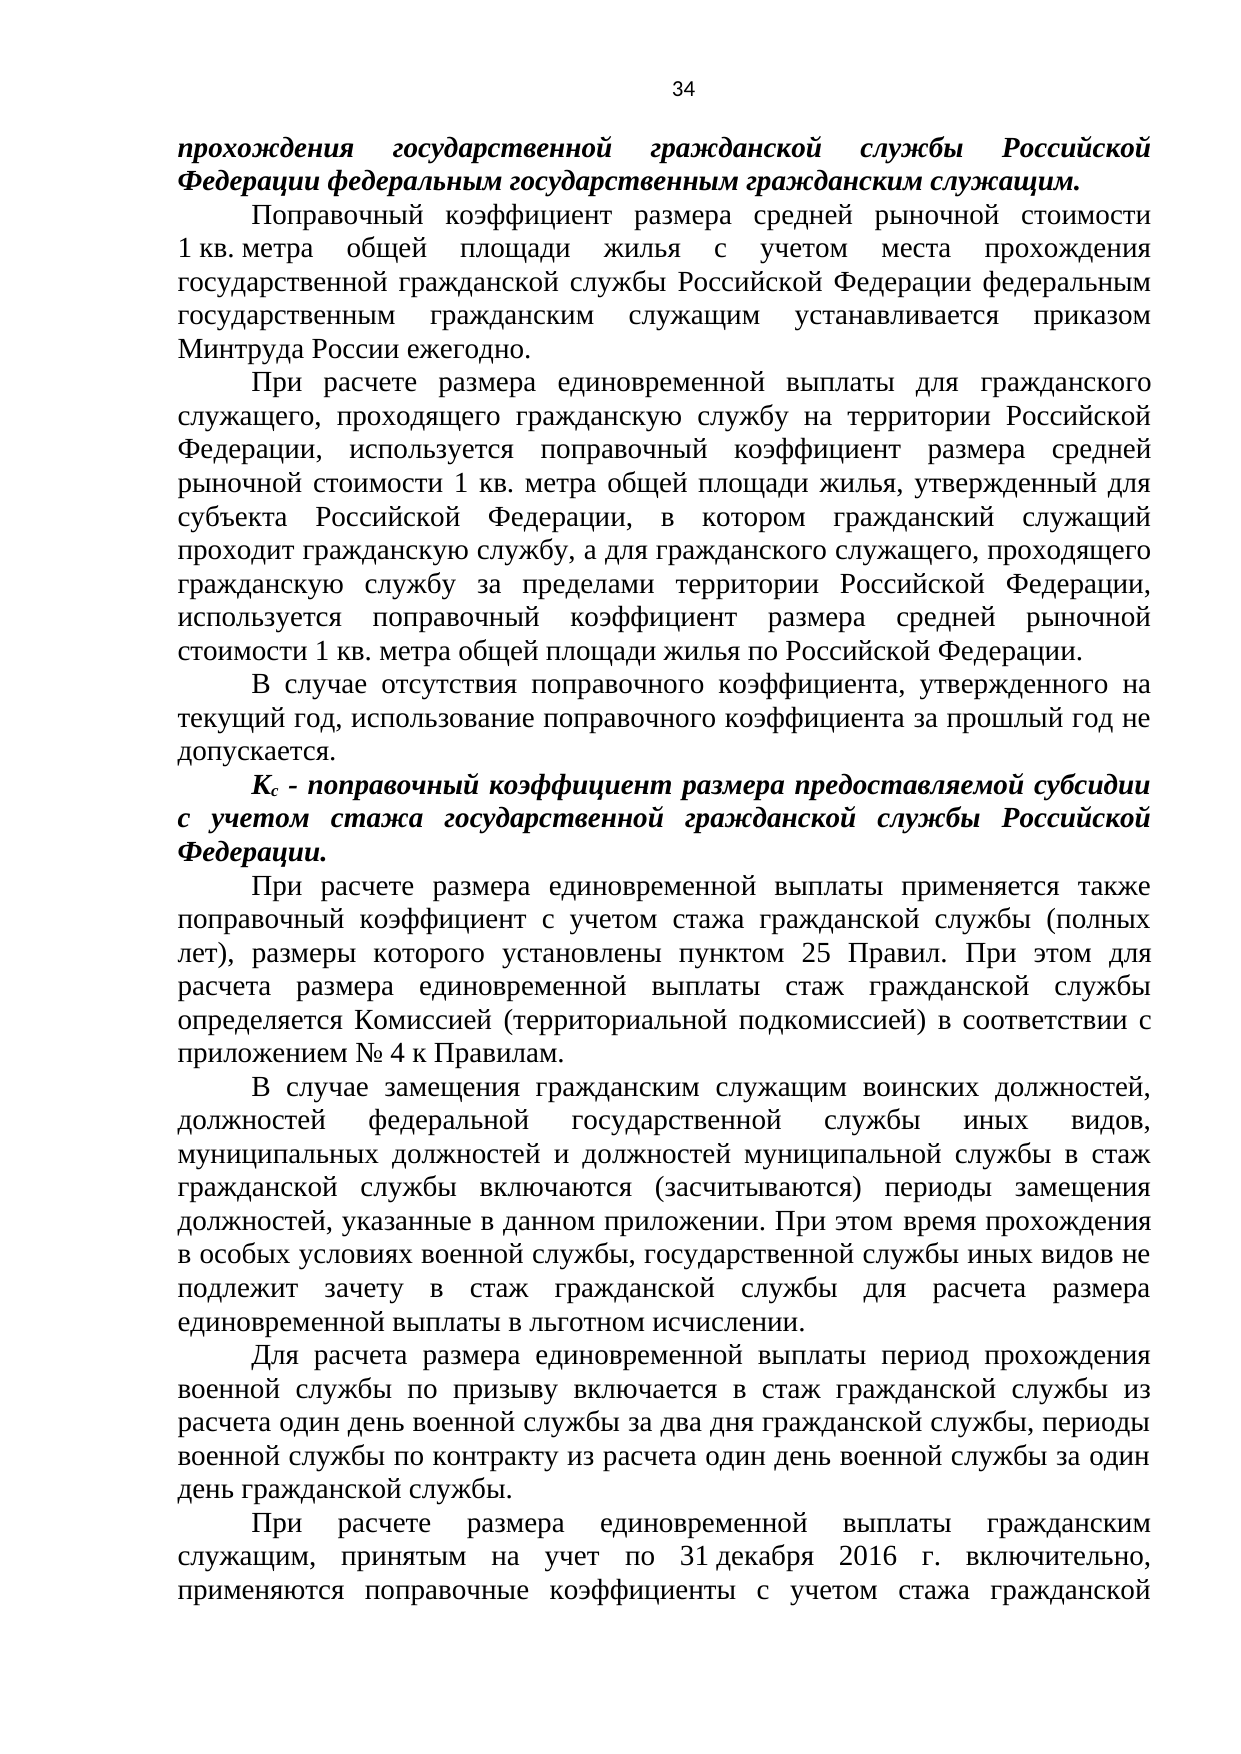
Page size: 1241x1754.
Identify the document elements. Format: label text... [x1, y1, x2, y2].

text Кс - поправочный коэффициент размера предоставляемой субсидии с учетом стажа государственной гражданской службы Российской Федерации. [177, 767, 1152, 868]
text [177, 130, 1152, 197]
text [177, 1505, 1152, 1606]
text Для расчета размера единовременной выплаты период прохождения военной службы по призыву включается в стаж гражданской службы из расчета один день военной службы за два дня гражданской службы, периоды военной службы по контракту из расчета один день военной службы за один день гражданской службы. [177, 1337, 1152, 1505]
text В случае отсутствия поправочного коэффициента, утвержденного на текущий год, использование поправочного коэффициента за прошлый год не допускается. [177, 666, 1152, 767]
text При расчете размера единовременной выплаты применяется также поправочный коэффициент с учетом стажа гражданской службы (полных лет), размеры которого установлены пунктом 25 Правил. При этом для расчета размера единовременной выплаты стаж гражданской службы определяется Комиссией (территориальной подкомиссией) в соответствии с приложением № 4 к Правилам. [177, 868, 1152, 1069]
text В случае замещения гражданским служащим воинских должностей, должностей федеральной государственной службы иных видов, муниципальных должностей и должностей муниципальной службы в стаж гражданской службы включаются (засчитываются) периоды замещения должностей, указанные в данном приложении. При этом время прохождения в особых условиях военной службы, государственной службы иных видов не подлежит зачету в стаж гражданской службы для расчета размера единовременной выплаты в льготном исчислении. [177, 1069, 1152, 1337]
text Поправочный коэффициент размера средней рыночной стоимости 1 кв. метра общей площади жилья с учетом места прохождения государственной гражданской службы Российской Федерации федеральным государственным гражданским служащим устанавливается приказом Минтруда России ежегодно. [177, 197, 1152, 364]
text При расчете размера единовременной выплаты для гражданского служащего, проходящего гражданскую службу на территории Российской Федерации, используется поправочный коэффициент размера средней рыночной стоимости 1 кв. метра общей площади жилья, утвержденный для субъекта Российской Федерации, в котором гражданский служащий проходит гражданскую службу, а для гражданского служащего, проходящего гражданскую службу за пределами территории Российской Федерации, используется поправочный коэффициент размера средней рыночной стоимости 1 кв. метра общей площади жилья по Российской Федерации. [177, 364, 1152, 666]
